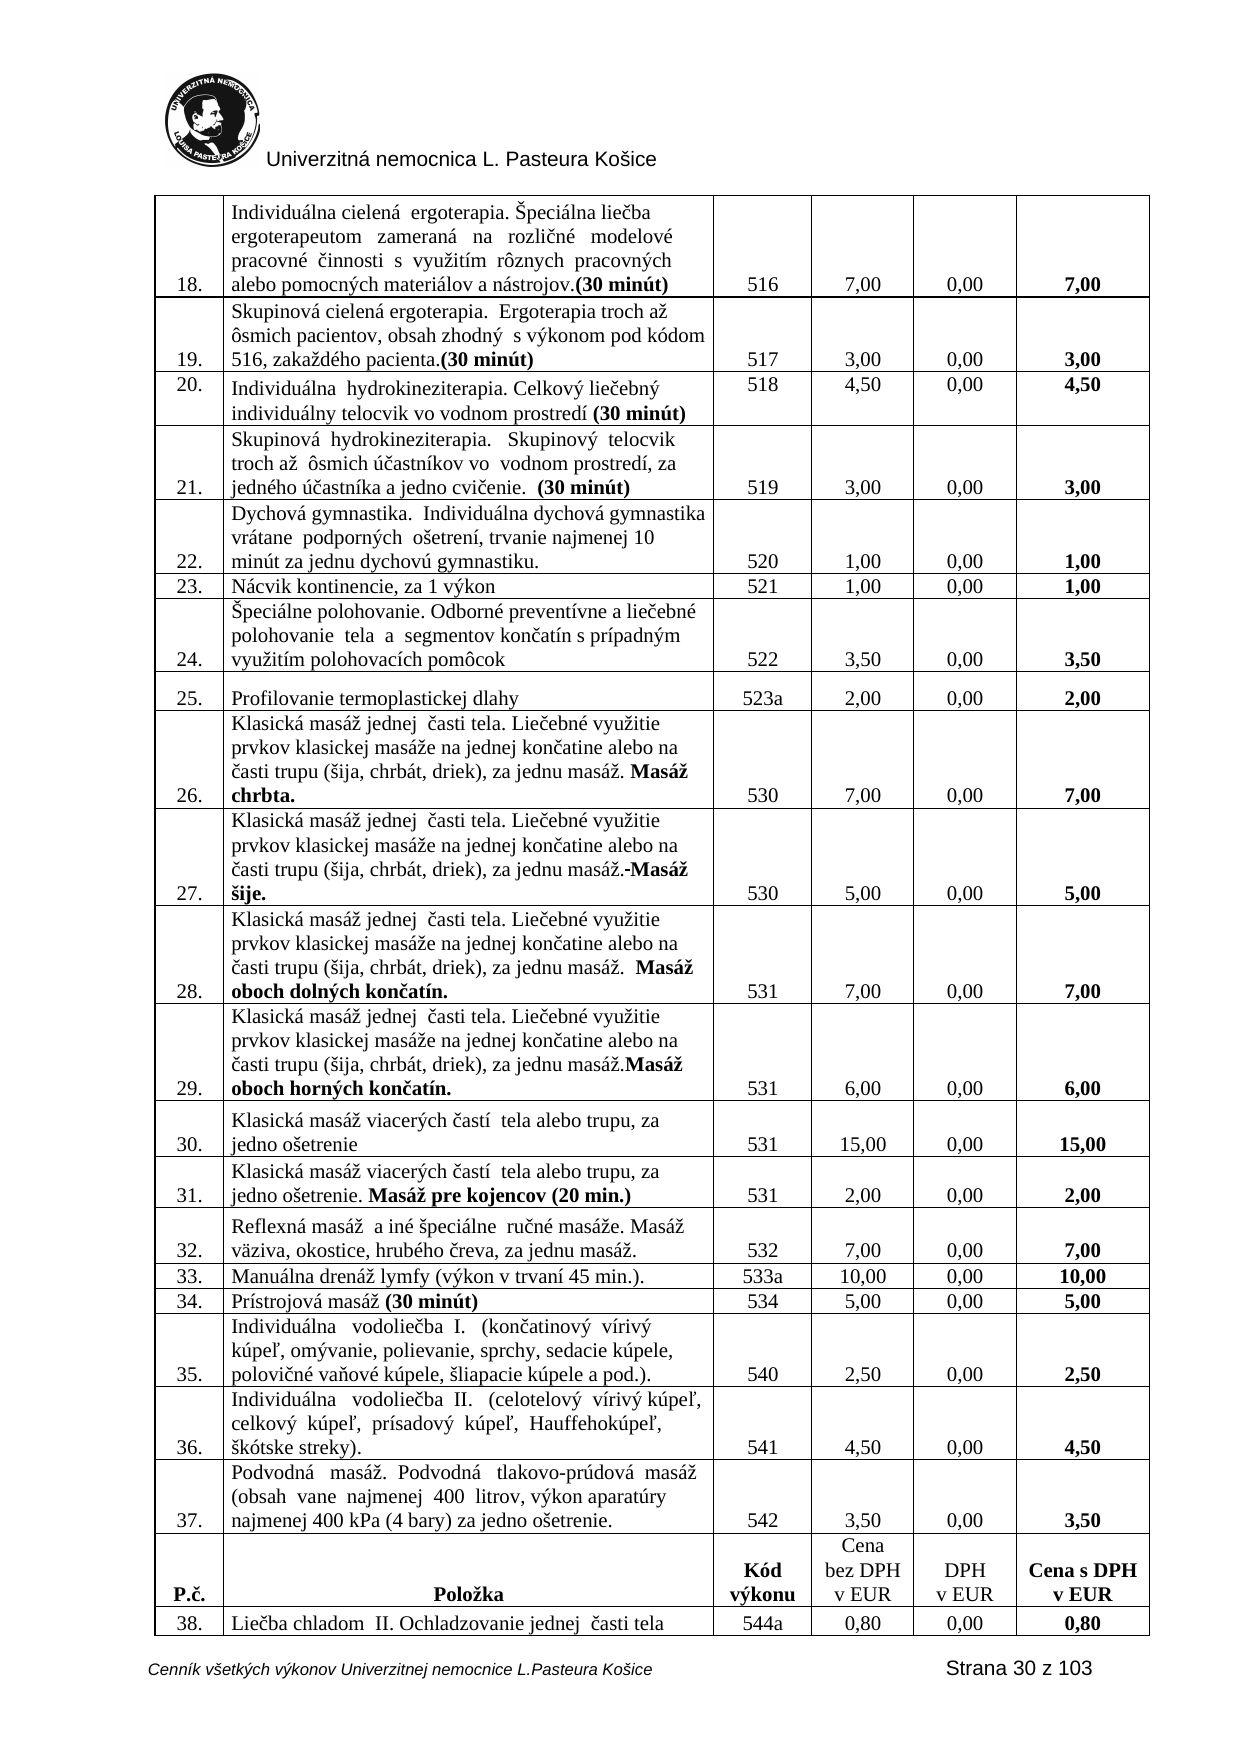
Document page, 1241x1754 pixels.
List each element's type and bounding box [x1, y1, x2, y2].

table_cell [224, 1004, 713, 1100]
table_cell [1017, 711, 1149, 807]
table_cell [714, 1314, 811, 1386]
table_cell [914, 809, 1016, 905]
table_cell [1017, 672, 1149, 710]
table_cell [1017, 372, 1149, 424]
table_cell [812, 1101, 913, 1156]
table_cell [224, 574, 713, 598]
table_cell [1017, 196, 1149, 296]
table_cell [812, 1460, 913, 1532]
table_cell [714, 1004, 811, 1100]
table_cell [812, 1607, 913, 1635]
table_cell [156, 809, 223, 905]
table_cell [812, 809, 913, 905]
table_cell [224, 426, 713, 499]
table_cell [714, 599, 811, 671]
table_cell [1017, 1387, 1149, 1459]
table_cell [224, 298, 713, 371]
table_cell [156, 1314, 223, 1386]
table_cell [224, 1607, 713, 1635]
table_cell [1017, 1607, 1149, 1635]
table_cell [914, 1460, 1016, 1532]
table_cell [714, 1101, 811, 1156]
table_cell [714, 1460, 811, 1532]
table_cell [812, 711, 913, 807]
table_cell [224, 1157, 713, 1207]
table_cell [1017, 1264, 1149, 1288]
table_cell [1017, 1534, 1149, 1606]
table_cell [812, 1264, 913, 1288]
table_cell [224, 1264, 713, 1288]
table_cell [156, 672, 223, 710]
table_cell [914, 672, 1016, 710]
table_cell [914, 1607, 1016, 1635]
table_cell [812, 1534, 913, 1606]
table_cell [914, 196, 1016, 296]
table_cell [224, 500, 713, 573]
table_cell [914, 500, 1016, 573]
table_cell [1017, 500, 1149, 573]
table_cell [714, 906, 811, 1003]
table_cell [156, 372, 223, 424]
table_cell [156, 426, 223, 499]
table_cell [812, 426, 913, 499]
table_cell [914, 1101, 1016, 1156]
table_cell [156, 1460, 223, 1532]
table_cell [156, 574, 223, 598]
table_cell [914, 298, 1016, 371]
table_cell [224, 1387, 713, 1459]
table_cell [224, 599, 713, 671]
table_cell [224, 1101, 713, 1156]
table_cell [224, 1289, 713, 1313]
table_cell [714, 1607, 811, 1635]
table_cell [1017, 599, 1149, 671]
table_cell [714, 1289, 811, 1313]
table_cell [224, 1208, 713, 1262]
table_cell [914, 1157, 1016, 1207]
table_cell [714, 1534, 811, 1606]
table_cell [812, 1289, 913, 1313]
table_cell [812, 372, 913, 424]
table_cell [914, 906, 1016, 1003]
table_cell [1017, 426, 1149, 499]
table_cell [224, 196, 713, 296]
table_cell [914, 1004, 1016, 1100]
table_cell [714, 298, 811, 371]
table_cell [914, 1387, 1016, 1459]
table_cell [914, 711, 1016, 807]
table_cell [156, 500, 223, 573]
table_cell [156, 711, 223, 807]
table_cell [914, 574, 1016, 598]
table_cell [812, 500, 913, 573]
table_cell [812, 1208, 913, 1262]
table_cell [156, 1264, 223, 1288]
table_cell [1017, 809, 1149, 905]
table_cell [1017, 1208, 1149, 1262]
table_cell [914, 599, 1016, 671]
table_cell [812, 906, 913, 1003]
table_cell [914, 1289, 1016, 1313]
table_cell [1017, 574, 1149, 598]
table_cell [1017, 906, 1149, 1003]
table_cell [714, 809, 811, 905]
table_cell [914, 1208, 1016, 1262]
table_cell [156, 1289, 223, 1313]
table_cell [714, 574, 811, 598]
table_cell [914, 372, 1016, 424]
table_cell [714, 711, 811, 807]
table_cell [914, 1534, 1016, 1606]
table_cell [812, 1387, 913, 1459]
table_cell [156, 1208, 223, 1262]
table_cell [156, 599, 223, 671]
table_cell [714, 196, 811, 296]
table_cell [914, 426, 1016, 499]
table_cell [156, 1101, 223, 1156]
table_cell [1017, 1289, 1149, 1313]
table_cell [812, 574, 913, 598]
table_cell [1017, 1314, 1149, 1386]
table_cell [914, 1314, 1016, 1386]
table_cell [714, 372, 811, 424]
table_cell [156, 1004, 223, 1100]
picture [165, 73, 260, 167]
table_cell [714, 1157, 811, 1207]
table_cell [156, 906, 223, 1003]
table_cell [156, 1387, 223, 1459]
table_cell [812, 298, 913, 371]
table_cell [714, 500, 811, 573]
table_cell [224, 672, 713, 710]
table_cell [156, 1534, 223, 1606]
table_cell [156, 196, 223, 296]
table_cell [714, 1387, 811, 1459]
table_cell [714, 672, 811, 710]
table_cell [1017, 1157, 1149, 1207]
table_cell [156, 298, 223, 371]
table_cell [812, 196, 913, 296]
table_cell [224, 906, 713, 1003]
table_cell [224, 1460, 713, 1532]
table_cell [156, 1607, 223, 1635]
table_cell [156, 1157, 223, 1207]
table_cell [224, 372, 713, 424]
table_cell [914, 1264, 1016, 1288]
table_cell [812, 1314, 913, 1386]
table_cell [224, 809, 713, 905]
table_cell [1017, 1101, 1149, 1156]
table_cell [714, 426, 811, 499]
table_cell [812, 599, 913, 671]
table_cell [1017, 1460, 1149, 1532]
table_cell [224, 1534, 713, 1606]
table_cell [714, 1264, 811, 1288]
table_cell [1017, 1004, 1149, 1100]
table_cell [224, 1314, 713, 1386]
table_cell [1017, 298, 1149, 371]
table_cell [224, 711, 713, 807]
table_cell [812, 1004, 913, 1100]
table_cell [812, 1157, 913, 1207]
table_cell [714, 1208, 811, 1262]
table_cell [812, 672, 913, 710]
